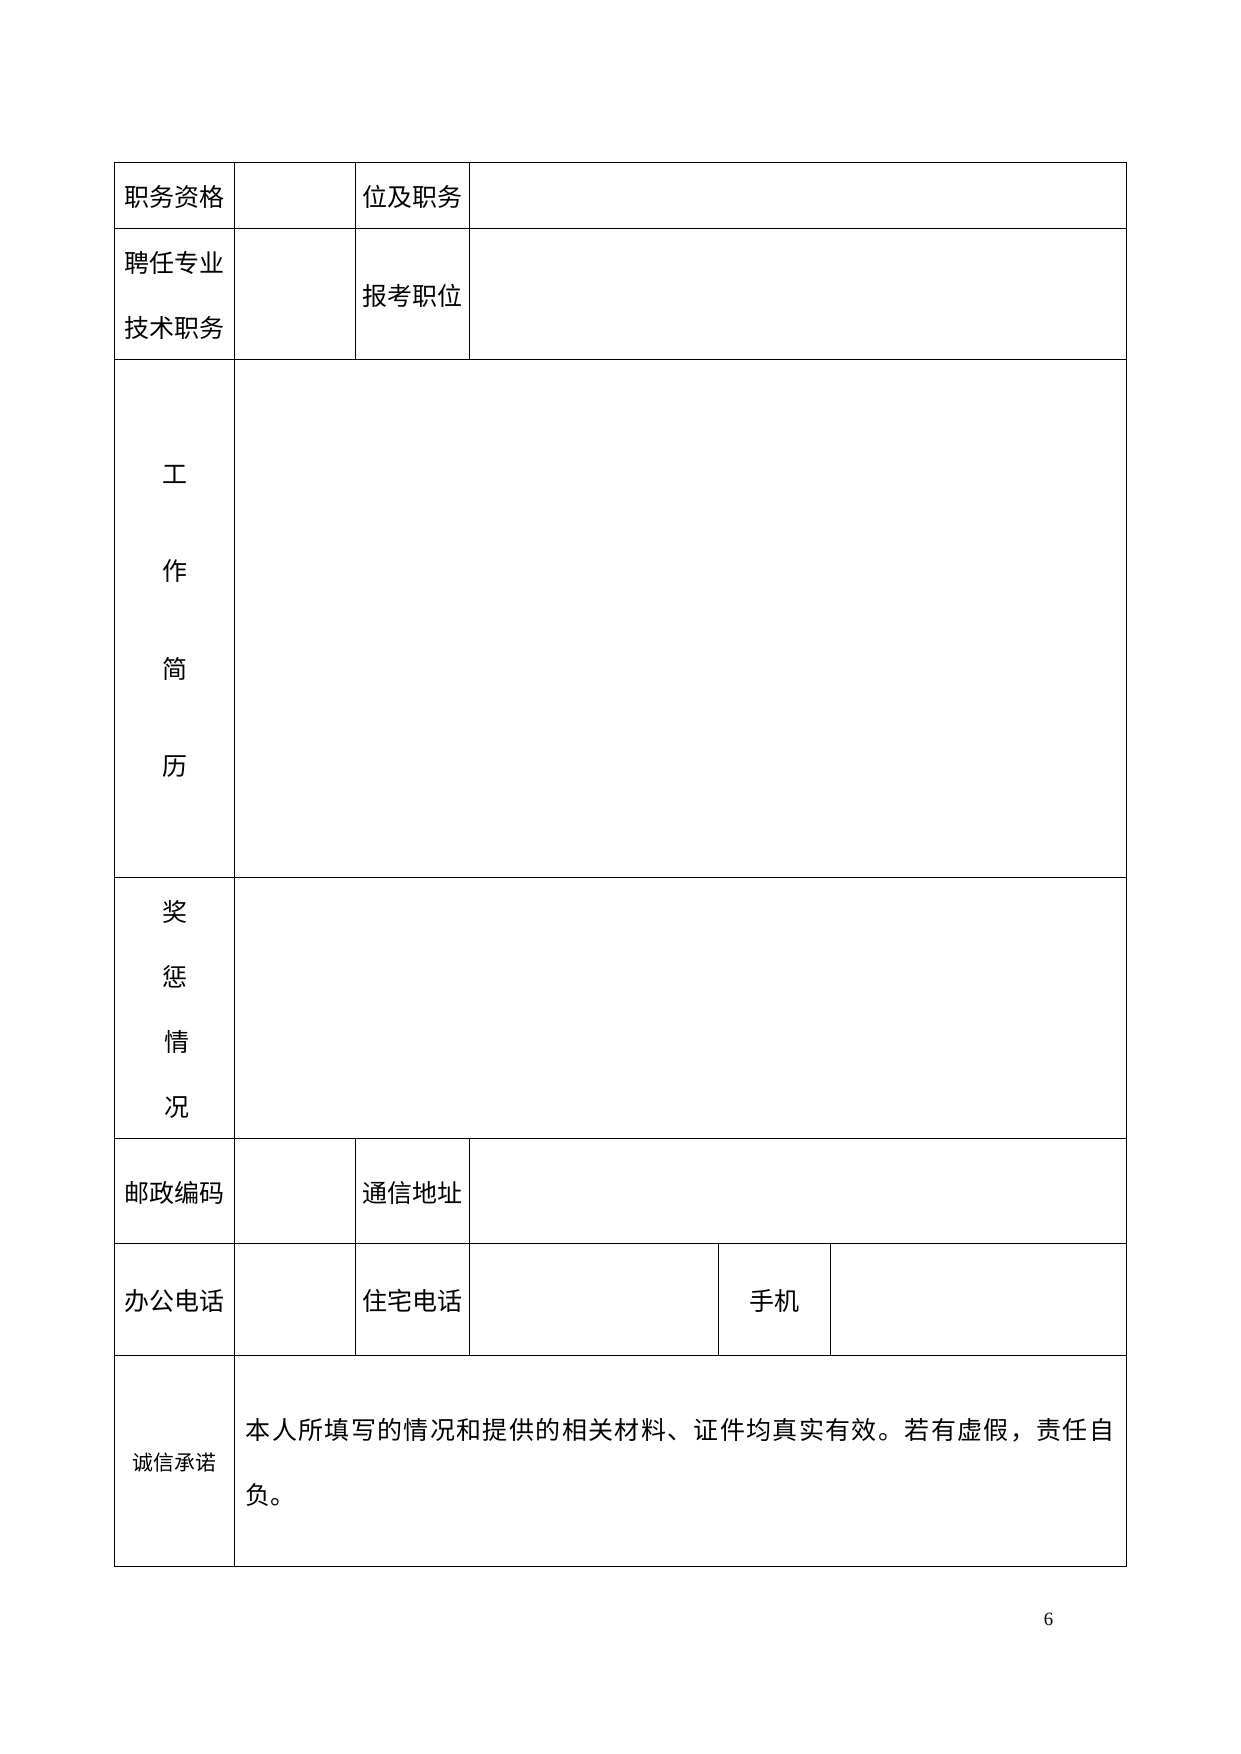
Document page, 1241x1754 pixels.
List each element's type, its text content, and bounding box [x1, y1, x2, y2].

table_cell [470, 163, 1126, 228]
table_cell [235, 163, 355, 228]
table_cell 奖 惩 情 况 [115, 878, 234, 1138]
table_cell [235, 878, 1126, 1138]
table_cell 住宅电话 [356, 1244, 469, 1355]
table_cell 邮政编码 [115, 1139, 234, 1243]
table_cell [235, 360, 1126, 877]
table_cell [235, 229, 355, 359]
table_cell [235, 1244, 355, 1355]
table_cell 手机 [719, 1244, 830, 1355]
table_cell 报考职位 [356, 229, 469, 359]
table_cell [235, 1139, 355, 1243]
table_cell 通信地址 [356, 1139, 469, 1243]
table_cell 办公电话 [115, 1244, 234, 1355]
table_cell 现工作单位及职务 [356, 163, 469, 228]
table_cell 诚信承诺 [115, 1356, 234, 1566]
table_cell [470, 1139, 1126, 1243]
table_cell 聘任专业 技术职务 [115, 229, 234, 359]
table_cell 专业技术 职务资格 [115, 163, 234, 228]
table_cell [831, 1244, 1126, 1355]
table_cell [235, 1356, 1126, 1566]
table_cell 工 作 简 历 [115, 360, 234, 877]
table_cell [470, 229, 1126, 359]
table_cell [470, 1244, 718, 1355]
